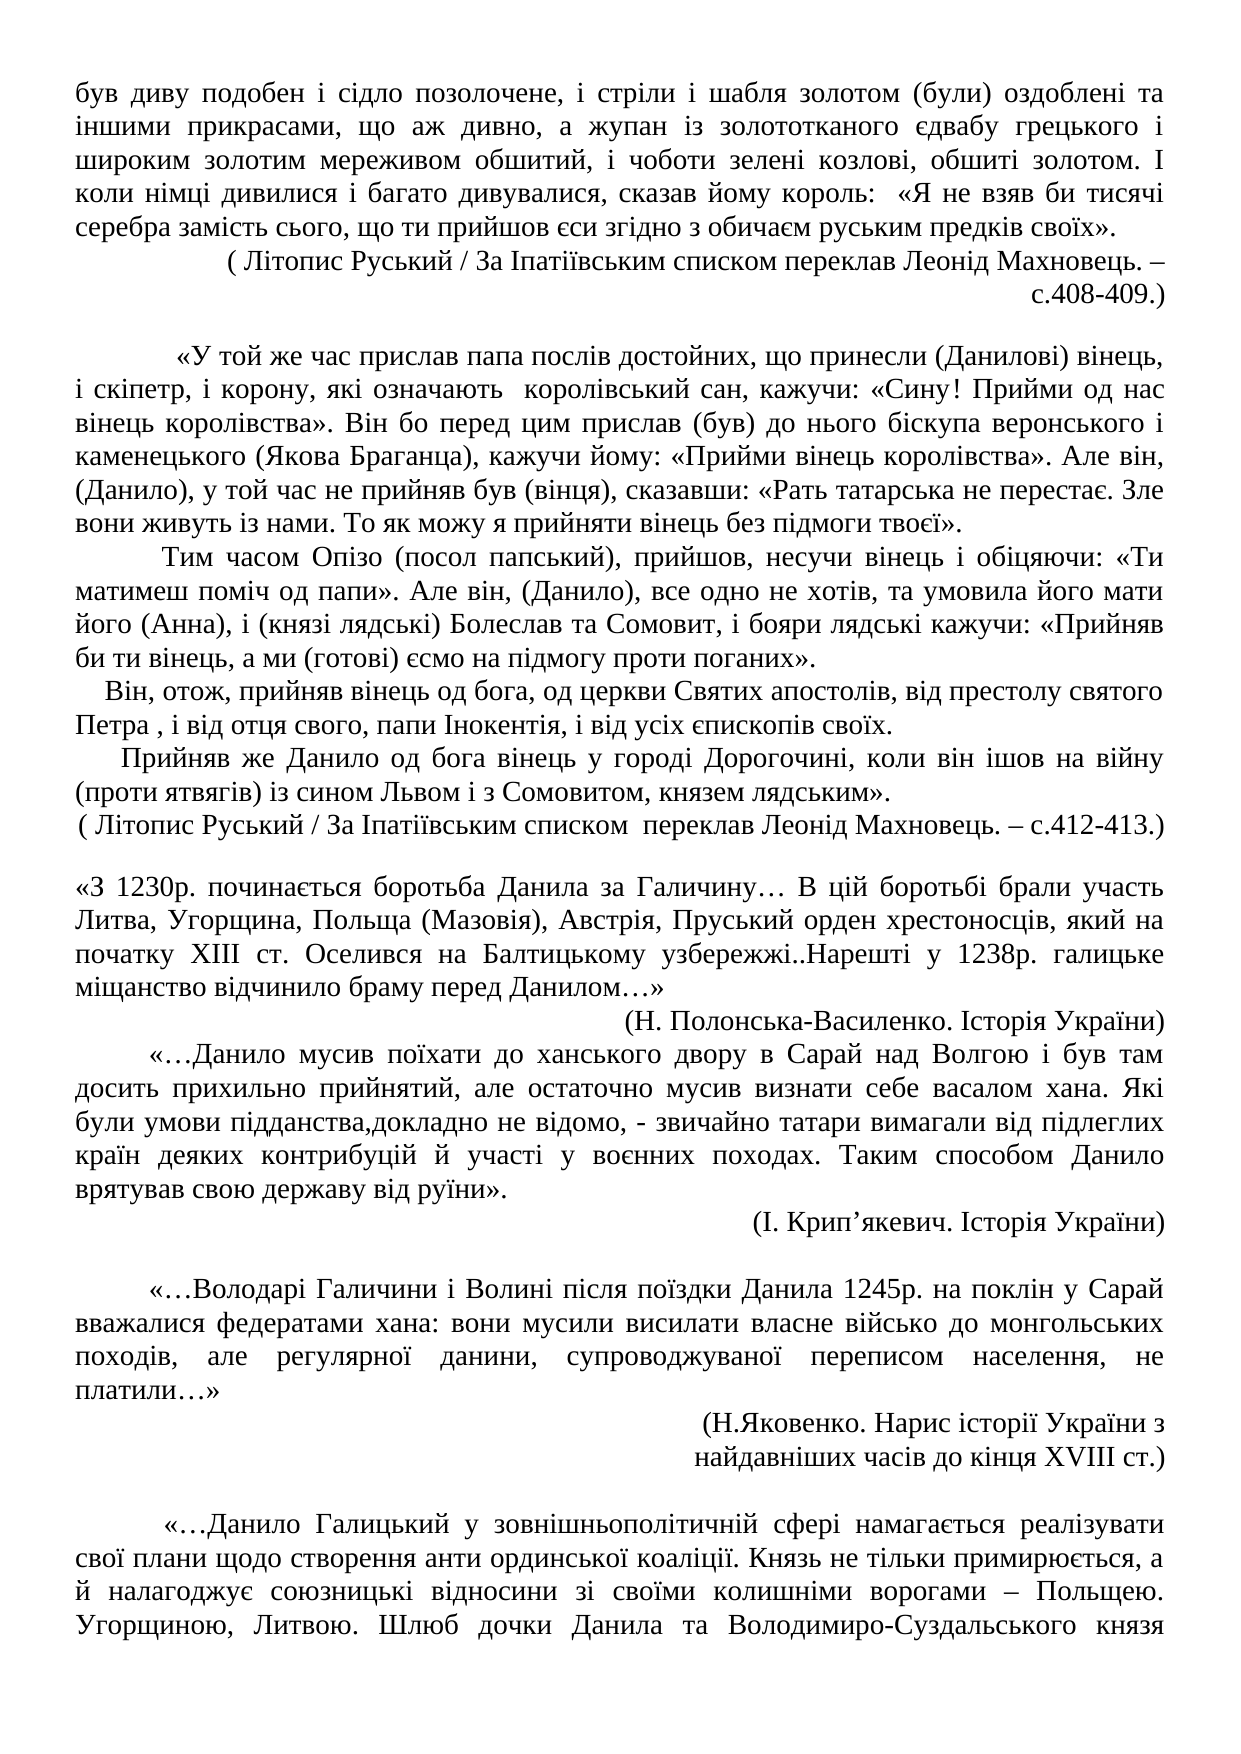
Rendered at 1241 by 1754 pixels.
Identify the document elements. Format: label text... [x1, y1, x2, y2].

text «У той же час прислав папа послів достойних, що принесли (Данилові) вінець, і скіпетр, і корону, які означають королівський сан, кажучи: «Сину! Прийми од нас вінець королівства». Він бо перед цим прислав (був) до нього біскупа веронського і каменецького (Якова Браганца), кажучи йому: «Прийми вінець королівства». Але він, (Данило), у той час не прийняв був (вінця), сказавши: «Рать татарська не перестає. Зле вони живуть із нами. То як можу я прийняти вінець без підмоги твоєї». [75, 338, 1165, 539]
text найдавніших часів до кінця ХVІІІ ст.) [75, 1439, 1165, 1473]
text «…Данило мусив поїхати до ханського двору в Сарай над Волгою і був там досить прихильно прийнятий, але остаточно мусив визнати себе васалом хана. Які були умови підданства,докладно не відомо, - звичайно татари вимагали від підлеглих країн деяких контрибуцій й участі у воєнних походах. Таким способом Данило врятував свою державу від руїни». [75, 1037, 1165, 1204]
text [75, 75, 1165, 243]
text (І. Крип’якевич. Історія України) [75, 1204, 1165, 1238]
text Тим часом Опізо (посол папський), прийшов, несучи вінець і обіцяючи: «Ти матимеш поміч од папи». Але він, (Данило), все одно не хотів, та умовила його мати його (Анна), і (князі лядські) Болеслав та Сомовит, і бояри лядські кажучи: «Прийняв би ти вінець, а ми (готові) єсмо на підмогу проти поганих». [75, 539, 1165, 673]
text Прийняв же Данило од бога вінець у городі Дорогочині, коли він ішов на війну (проти ятвягів) із сином Львом і з Сомовитом, князем лядським». [75, 740, 1165, 807]
text (Н. Полонська-Василенко. Історія України) [75, 1003, 1165, 1037]
text «…Володарі Галичини і Волині після поїздки Данила 1245р. на поклін у Сарай вважалися федератами хана: вони мусили висилати власне військо до монгольських походів, але регулярної данини, супроводжуваної переписом населення, не платили…» [75, 1271, 1165, 1406]
text ( Літопис Руський / За Іпатіївським списком переклав Леонід Махновець. – с.408-409.) [75, 243, 1165, 310]
text «З 1230р. починається боротьба Данила за Галичину… В цій боротьбі брали участь Литва, Угорщина, Польща (Мазовія), Австрія, Пруський орден хрестоносців, який на початку ХІІІ ст. Оселився на Балтицькому узбережжі..Нарешті у 1238р. галицьке міщанство відчинило браму перед Данилом…» [75, 869, 1165, 1003]
text Він, отож, прийняв вінець од бога, од церкви Святих апостолів, від престолу святого Петра , і від отця свого, папи Інокентія, і від усіх єпископів своїх. [75, 673, 1165, 740]
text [75, 1506, 1165, 1640]
text (Н.Яковенко. Нарис історії України з [75, 1406, 1165, 1439]
text ( Літопис Руський / За Іпатіївським списком переклав Леонід Махновець. – с.412-413.) [75, 807, 1165, 841]
